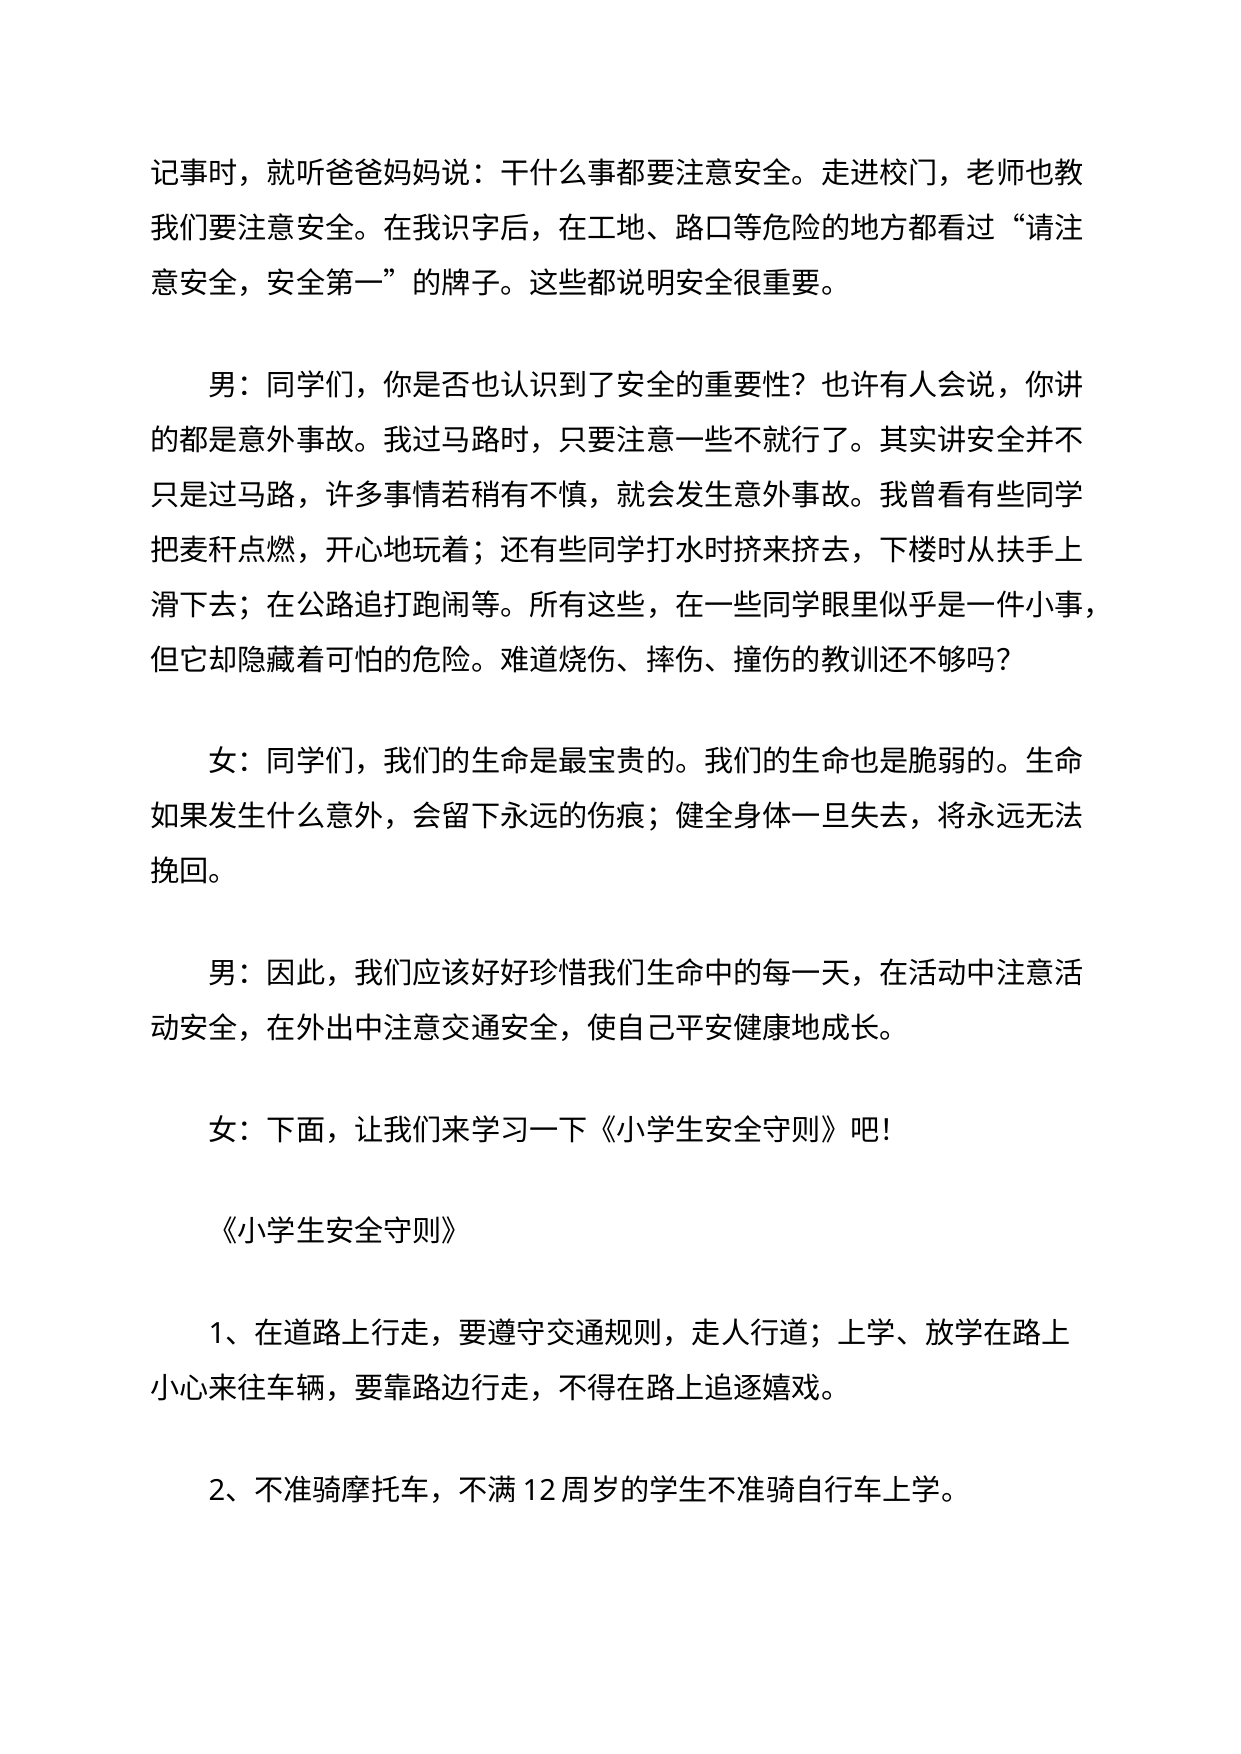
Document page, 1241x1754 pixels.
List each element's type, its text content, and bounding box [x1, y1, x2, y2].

text 1、在道路上行走，要遵守交通规则，走人行道；上学、放学在路上小心来往车辆，要靠路边行走，不得在路上追逐嬉戏。 [150, 1309, 1090, 1407]
text 2、不准骑摩托车，不满12周岁的学生不准骑自行车上学。 [150, 1466, 1090, 1509]
text 女：下面，让我们来学习一下《小学生安全守则》吧！ [150, 1106, 1090, 1148]
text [150, 150, 1090, 302]
text 男：同学们，你是否也认识到了安全的重要性？也许有人会说，你讲的都是意外事故。我过马路时，只要注意一些不就行了。其实讲安全并不只是过马路，许多事情若稍有不慎，就会发生意外事故。我曾看有些同学把麦秆点燃，开心地玩着；还有些同学打水时挤来挤去，下楼时从扶手上滑下去；在公路追打跑闹等。所有这些，在一些同学眼里似乎是一件小事，但它却隐藏着可怕的危险。难道烧伤、摔伤、撞伤的教训还不够吗？ [150, 362, 1090, 678]
text 女：同学们，我们的生命是最宝贵的。我们的生命也是脆弱的。生命如果发生什么意外，会留下永远的伤痕；健全身体一旦失去，将永远无法挽回。 [150, 738, 1090, 890]
text 《小学生安全守则》 [150, 1208, 1090, 1250]
text 男：因此，我们应该好好珍惜我们生命中的每一天，在活动中注意活动安全，在外出中注意交通安全，使自己平安健康地成长。 [150, 949, 1090, 1047]
